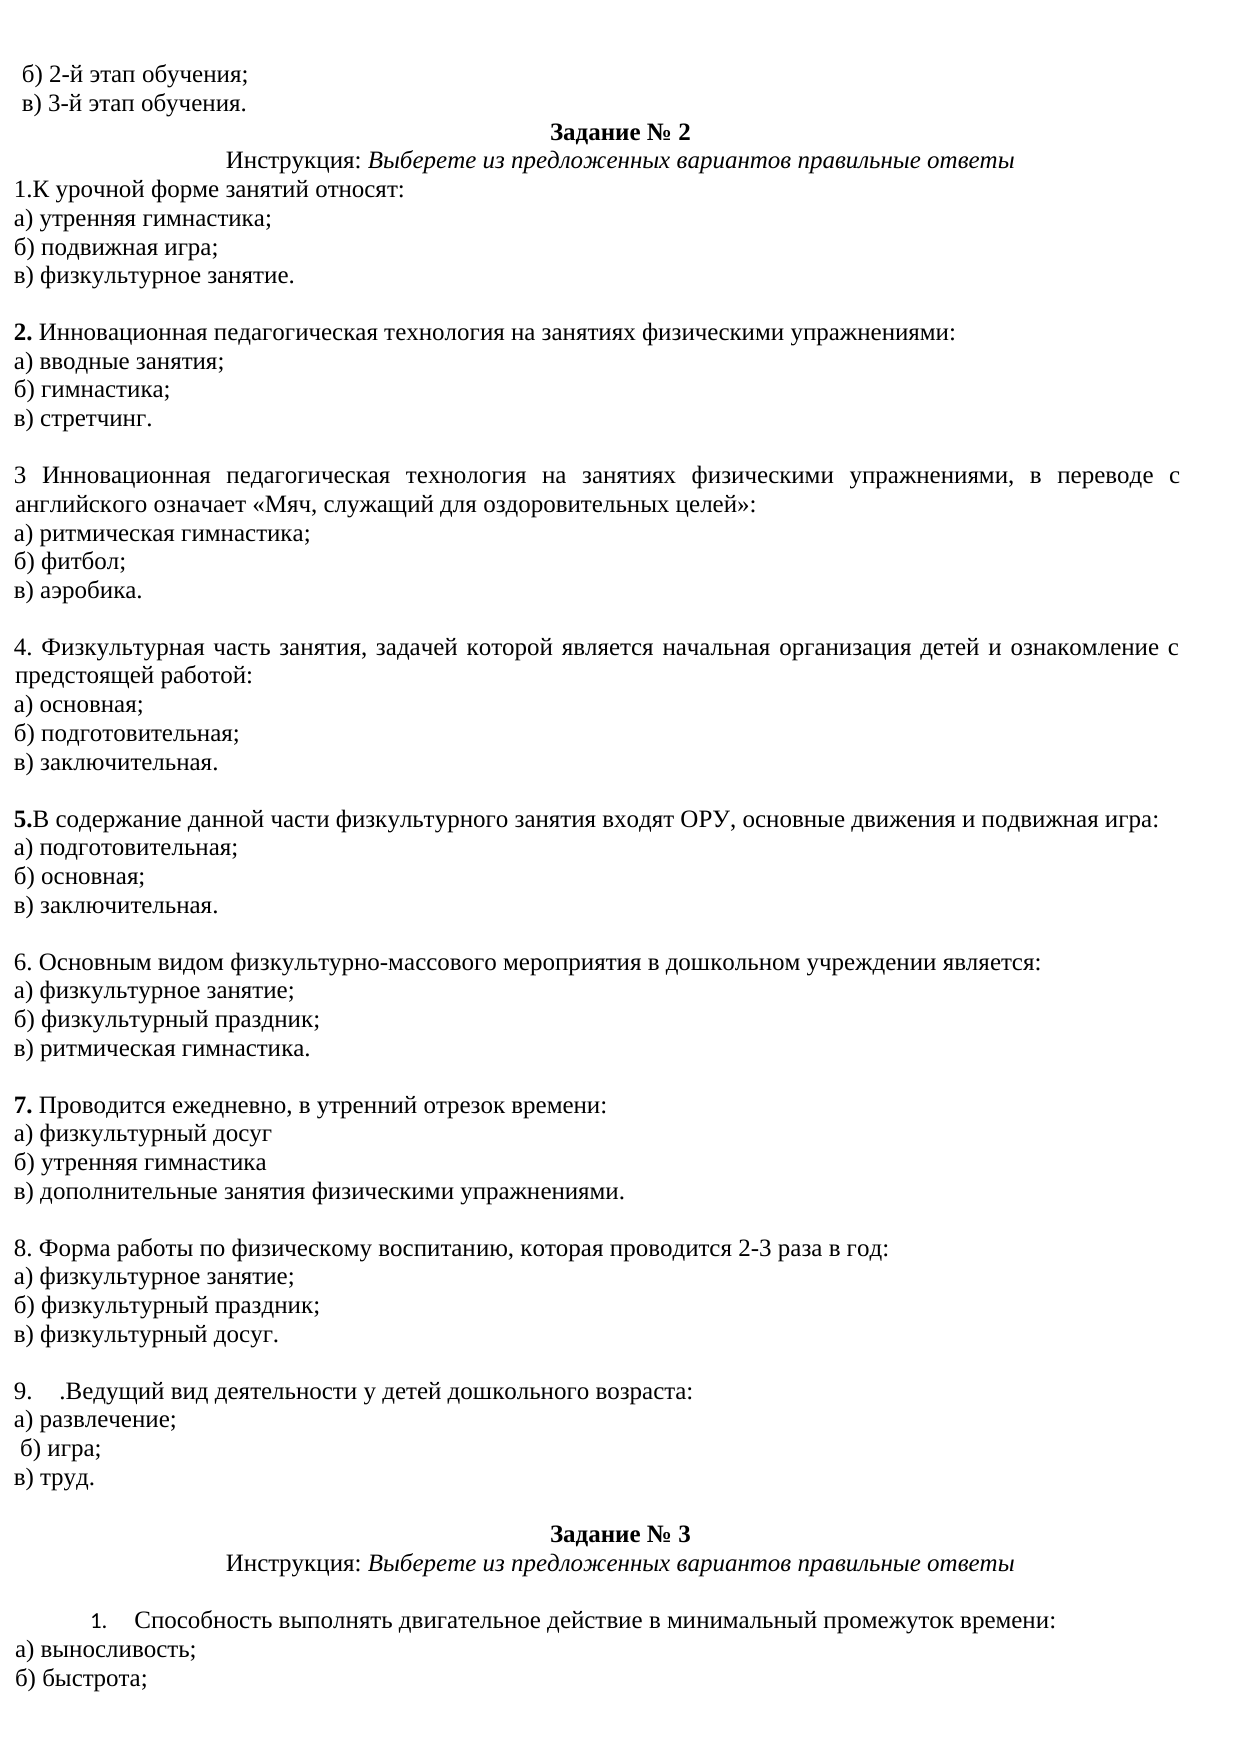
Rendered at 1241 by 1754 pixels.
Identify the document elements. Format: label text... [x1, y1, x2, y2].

text Инструкция: Выберете из предложенных вариантов правильные ответы [59, 145, 1181, 174]
text в) труд. [14, 1462, 1181, 1491]
text б) подвижная игра; [14, 232, 1181, 260]
text 6. Основным видом физкультурно-массового мероприятия в дошкольном учреждении является: [14, 947, 1181, 975]
text в) ритмическая гимнастика. [14, 1033, 1181, 1062]
text б) 2-й этап обучения; [22, 59, 1181, 88]
text а) основная; [14, 689, 1181, 718]
text а) подготовительная; [14, 832, 1181, 861]
text 1.К урочной форме занятий относят: [14, 174, 1181, 203]
text в) физкультурный досуг. [14, 1319, 1181, 1348]
text б) быстрота; [15, 1663, 1181, 1692]
text б) гимнастика; [14, 374, 1181, 403]
text а) физкультурное занятие; [14, 975, 1181, 1004]
text б) физкультурный праздник; [14, 1290, 1181, 1319]
text б) физкультурный праздник; [14, 1004, 1181, 1033]
text в) физкультурное занятие. [14, 260, 1181, 289]
text б) игра; [14, 1433, 1181, 1462]
list .Ведущий вид деятельности у детей дошкольного возраста: [14, 1376, 1181, 1404]
text Инструкция: Выберете из предложенных вариантов правильные ответы [59, 1548, 1181, 1577]
text а) физкультурное занятие; [14, 1261, 1181, 1290]
text а) выносливость; [15, 1634, 1181, 1663]
text б) фитбол; [14, 546, 1181, 575]
text в) дополнительные занятия физическими упражнениями. [14, 1176, 1181, 1205]
text в) стретчинг. [14, 403, 1181, 432]
text 4. Физкультурная часть занятия, задачей которой является начальная организация детей и ознакомление с предстоящей работой: [14, 632, 1181, 689]
text 5.В содержание данной части физкультурного занятия входят ОРУ, основные движения и подвижная игра: [14, 804, 1181, 832]
text б) утренняя гимнастика [14, 1147, 1181, 1176]
text а) утренняя гимнастика; [14, 203, 1181, 232]
text б) основная; [14, 861, 1181, 890]
text Задание № 3 [59, 1519, 1181, 1548]
text а) ритмическая гимнастика; [14, 518, 1181, 546]
text б) подготовительная; [14, 718, 1181, 747]
text Задание № 2 [59, 117, 1181, 145]
text а) развлечение; [14, 1404, 1181, 1433]
text а) вводные занятия; [14, 346, 1181, 374]
text 3 Инновационная педагогическая технология на занятиях физическими упражнениями, в переводе с английского означает «Мяч, служащий для оздоровительных целей»: [14, 460, 1181, 518]
text в) 3-й этап обучения. [22, 88, 1181, 117]
text в) заключительная. [14, 890, 1181, 919]
text в) аэробика. [14, 575, 1181, 604]
text а) физкультурный досуг [14, 1118, 1181, 1147]
text 8. Форма работы по физическому воспитанию, которая проводится 2-3 раза в год: [14, 1233, 1181, 1261]
list Способность выполнять двигательное действие в минимальный промежуток времени: [90, 1605, 1181, 1634]
text в) заключительная. [14, 747, 1181, 776]
text 7. Проводится ежедневно, в утренний отрезок времени: [14, 1090, 1181, 1118]
text 2. Инновационная педагогическая технология на занятиях физическими упражнениями: [14, 317, 1181, 346]
